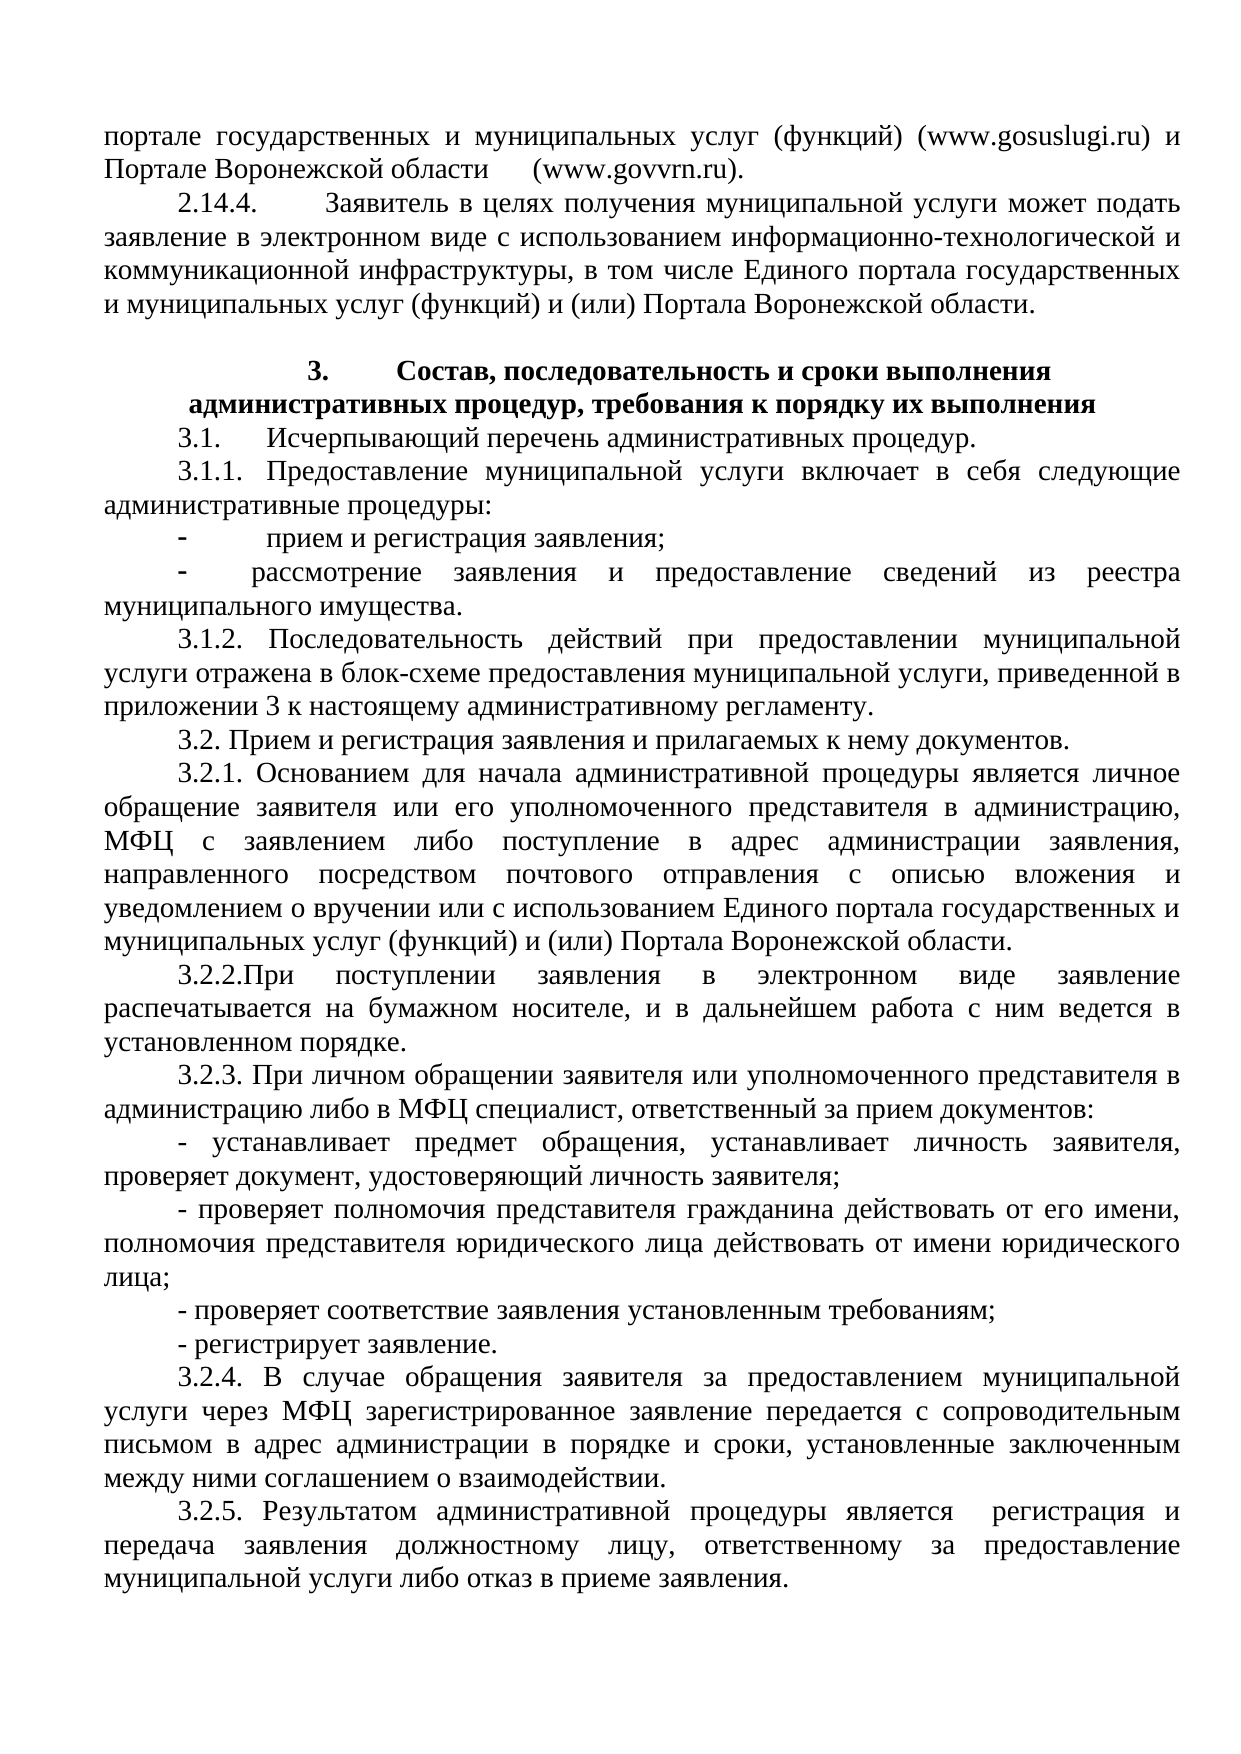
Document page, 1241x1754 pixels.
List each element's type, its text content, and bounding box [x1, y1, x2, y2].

text - проверяет полномочия представителя гражданина действовать от его имени, полномочия представителя юридического лица действовать от имени юридического лица; [103, 1192, 1181, 1292]
text 3.2.1. Основанием для начала административной процедуры является личное обращение заявителя или его уполномоченного представителя в администрацию, МФЦ с заявлением либо поступление в адрес администрации заявления, направленного посредством почтового отправления с описью вложения и уведомлением о вручении или с использованием Единого портала государственных и муниципальных услуг (функций) и (или) Портала Воронежской области. [103, 756, 1181, 957]
text 3.2.3. При личном обращении заявителя или уполномоченного представителя в администрацию либо в МФЦ специалист, ответственный за прием документов: [103, 1057, 1181, 1124]
text 3.1.2. Последовательность действий при предоставлении муниципальной услуги отражена в блок-схеме предоставления муниципальной услуги, приведенной в приложении 3 к настоящему административному регламенту. [103, 621, 1181, 722]
text - устанавливает предмет обращения, устанавливает личность заявителя, проверяет документ, удостоверяющий личность заявителя; [103, 1124, 1181, 1192]
text - регистрирует заявление. [103, 1326, 1181, 1359]
text 3.2.2.При поступлении заявления в электронном виде заявление распечатывается на бумажном носителе, и в дальнейшем работа с ним ведется в установленном порядке. [103, 957, 1181, 1057]
text 3.2.5. Результатом административной процедуры является регистрация и передача заявления должностному лицу, ответственному за предоставление муниципальной услуги либо отказ в приеме заявления. [103, 1493, 1181, 1594]
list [103, 118, 1181, 185]
text 3.2.4. В случае обращения заявителя за предоставлением муниципальной услуги через МФЦ зарегистрированное заявление передается с сопроводительным письмом в адрес администрации в порядке и сроки, установленные заключенным между ними соглашением о взаимодействии. [103, 1359, 1181, 1493]
text 3.2. Прием и регистрация заявления и прилагаемых к нему документов. [103, 722, 1181, 756]
list прием и регистрация заявления; [103, 521, 1181, 554]
list Cостав, последовательность и сроки выполнения административных процедур, требования к порядку их выполнения [103, 353, 1181, 420]
text - проверяет соответствие заявления установленным требованиям; [103, 1292, 1181, 1326]
list Исчерпывающий перечень административных процедур. [103, 420, 1181, 453]
list Заявитель в целях получения муниципальной услуги может подать заявление в электронном виде с использованием информационно-технологической и коммуникационной инфраструктуры, в том числе Единого портала государственных и муниципальных услуг (функций) и (или) Портала Воронежской области. [103, 185, 1181, 319]
list рассмотрение заявления и предоставление сведений из реестра муниципального имущества. [103, 554, 1181, 621]
list Предоставление муниципальной услуги включает в себя следующие административные процедуры: [103, 453, 1181, 521]
